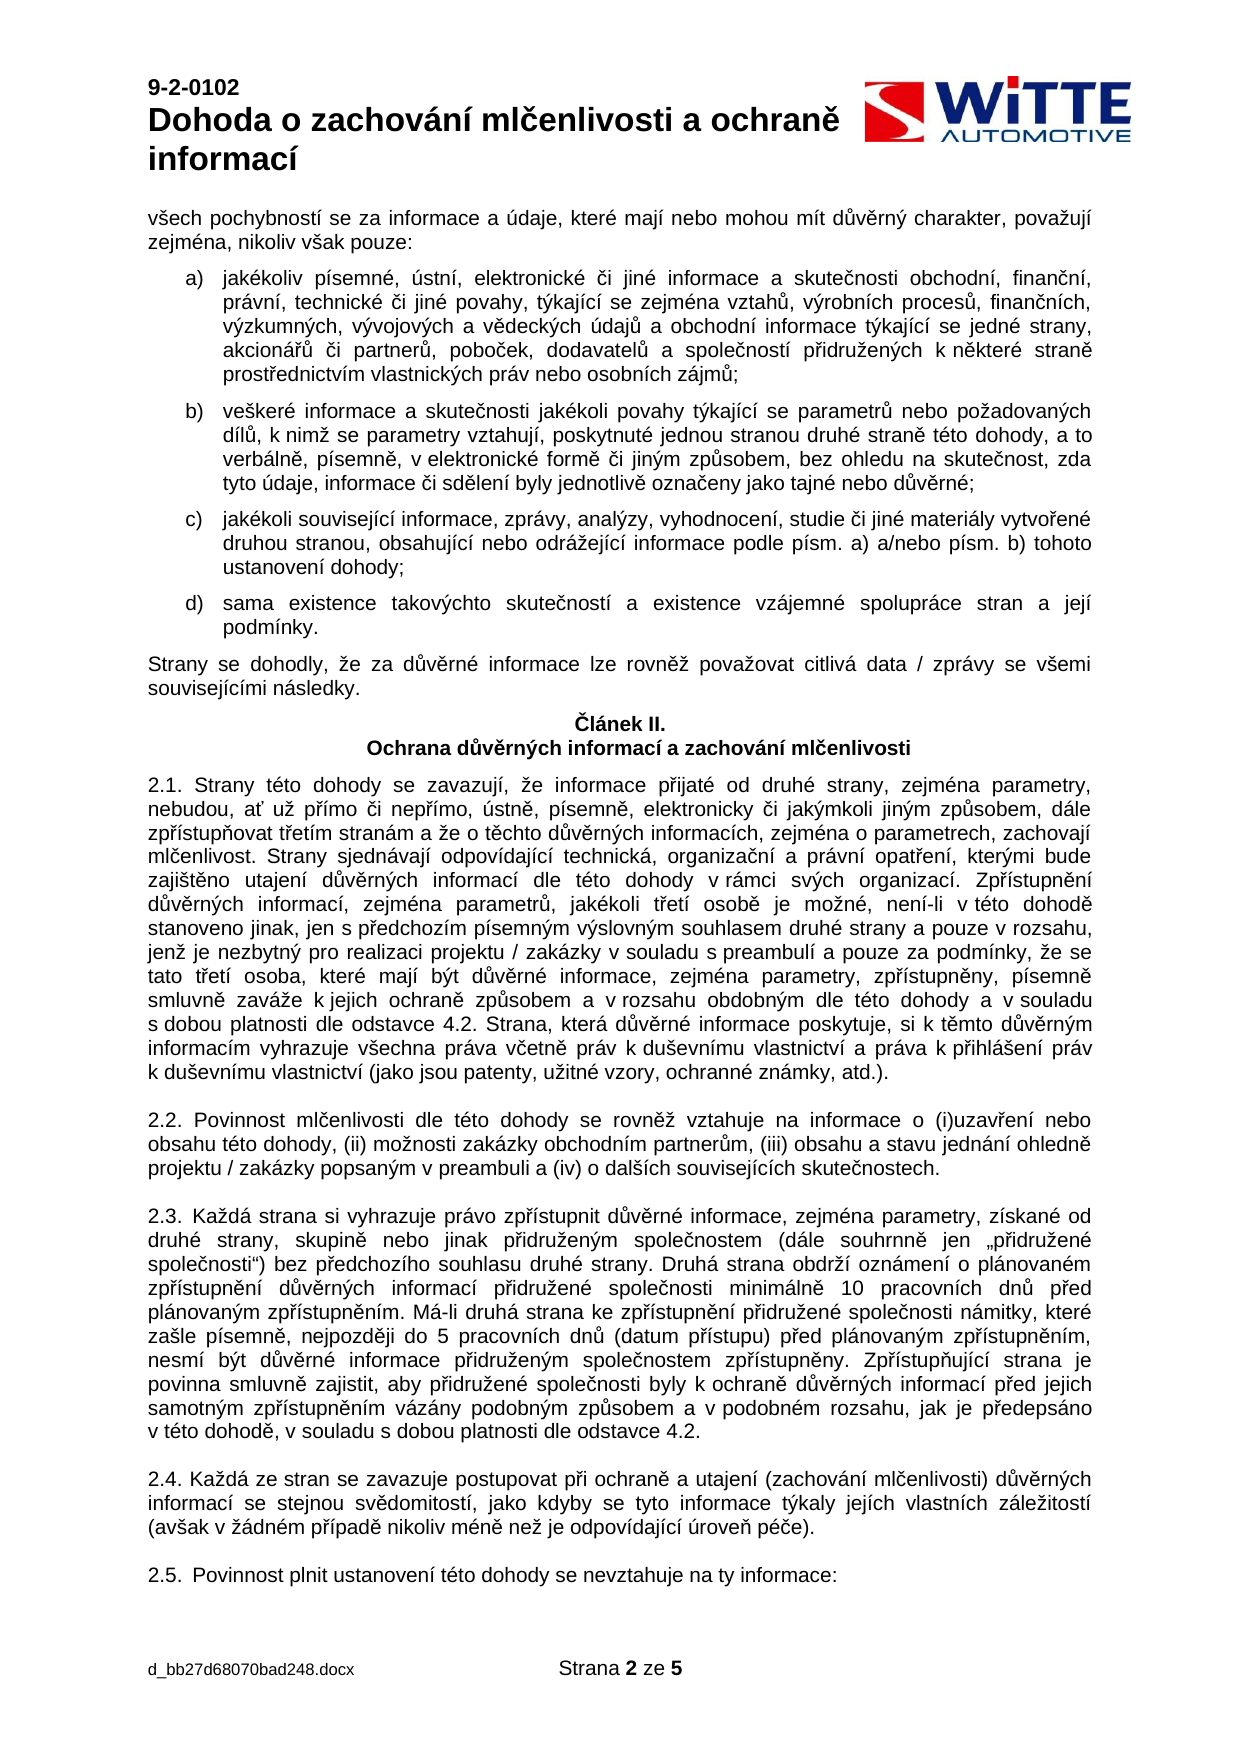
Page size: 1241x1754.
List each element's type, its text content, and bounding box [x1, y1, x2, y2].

text Ochrana důvěrných informací a zachování mlčenlivosti [185, 736, 1093, 760]
list veškeré informace a skutečnosti jakékoli povahy týkající se parametrů nebo požadovaných dílů, k nimž se parametry vztahují, poskytnuté jednou stranou druhé straně této dohody, a to verbálně, písemně, v elektronické formě či jiným způsobem, bez ohledu na skutečnost, zda tyto údaje, informace či sdělení byly jednotlivě označeny jako tajné nebo důvěrné; [185, 398, 1093, 494]
list jakékoliv písemné, ústní, elektronické či jiné informace a skutečnosti obchodní, finanční, právní, technické či jiné povahy, týkající se zejména vztahů, výrobních procesů, finančních, výzkumných, vývojových a vědeckých údajů a obchodní informace týkající se jedné strany, akcionářů či partnerů, poboček, dodavatelů a společností přidružených k některé straně prostřednictvím vlastnických práv nebo osobních zájmů; [185, 266, 1093, 386]
text 2.1. Strany této dohody se zavazují, že informace přijaté od druhé strany, zejména parametry, nebudou, ať už přímo či nepřímo, ústně, písemně, elektronicky či jakýmkoli jiným způsobem, dále zpřístupňovat třetím stranám a že o těchto důvěrných informacích, zejména o parametrech, zachovají mlčenlivost. Strany sjednávají odpovídající technická, organizační a právní opatření, kterými bude zajištěno utajení důvěrných informací dle této dohody v rámci svých organizací. Zpřístupnění důvěrných informací, zejména parametrů, jakékoli třetí osobě je možné, není-li v této dohodě stanoveno jinak, jen s předchozím písemným výslovným souhlasem druhé strany a pouze v rozsahu, jenž je nezbytný pro realizaci projektu / zakázky v souladu s preambulí a pouze za podmínky, že se tato třetí osoba, které mají být důvěrné informace, zejména parametry, zpřístupněny, písemně smluvně zaváže k jejich ochraně způsobem a v rozsahu obdobným dle této dohody a v souladu s dobou platnosti dle odstavce 4.2. Strana, která důvěrné informace poskytuje, si k těmto důvěrným informacím vyhrazuje všechna práva včetně práv k duševnímu vlastnictví a práva k přihlášení práv k duševnímu vlastnictví (jako jsou patenty, užitné vzory, ochranné známky, atd.). [148, 772, 1093, 1084]
list jakékoli související informace, zprávy, analýzy, vyhodnocení, studie či jiné materiály vytvořené druhou stranou, obsahující nebo odrážející informace podle písm. a) a/nebo písm. b) tohoto ustanovení dohody; [185, 507, 1093, 579]
picture [864, 76, 1131, 142]
text Článek II. [148, 712, 1093, 736]
list sama existence takovýchto skutečností a existence vzájemné spolupráce stran a její podmínky. [185, 591, 1093, 639]
text 2.5. Povinnost plnit ustanovení této dohody se nevztahuje na ty informace: [148, 1563, 1093, 1587]
text 2.2. Povinnost mlčenlivosti dle této dohody se rovněž vztahuje na informace o (i)uzavření nebo obsahu této dohody, (ii) možnosti zakázky obchodním partnerům, (iii) obsahu a stavu jednání ohledně projektu / zakázky popsaným v preambuli a (iv) o dalších souvisejících skutečnostech. [148, 1108, 1093, 1180]
text 2.4. Každá ze stran se zavazuje postupovat při ochraně a utajení (zachování mlčenlivosti) důvěrných informací se stejnou svědomitostí, jako kdyby se tyto informace týkaly jejích vlastních záležitostí (avšak v žádném případě nikoliv méně než je odpovídající úroveň péče). [148, 1467, 1093, 1539]
text 2.3. Každá strana si vyhrazuje právo zpřístupnit důvěrné informace, zejména parametry, získané od druhé strany, skupině nebo jinak přidruženým společnostem (dále souhrnně jen „přidružené společnosti“) bez předchozího souhlasu druhé strany. Druhá strana obdrží oznámení o plánovaném zpřístupnění důvěrných informací přidružené společnosti minimálně 10 pracovních dnů před plánovaným zpřístupněním. Má-li druhá strana ke zpřístupnění přidružené společnosti námitky, které zašle písemně, nejpozději do 5 pracovních dnů (datum přístupu) před plánovaným zpřístupněním, nesmí být důvěrné informace přidruženým společnostem zpřístupněny. Zpřístupňující strana je povinna smluvně zajistit, aby přidružené společnosti byly k ochraně důvěrných informací před jejich samotným zpřístupněním vázány podobným způsobem a v podobném rozsahu, jak je předepsáno v této dohodě, v souladu s dobou platnosti dle odstavce 4.2. [148, 1204, 1093, 1443]
text Strany se dohodly, že za důvěrné informace lze rovněž považovat citlivá data / zprávy se všemi souvisejícími následky. [148, 652, 1093, 699]
